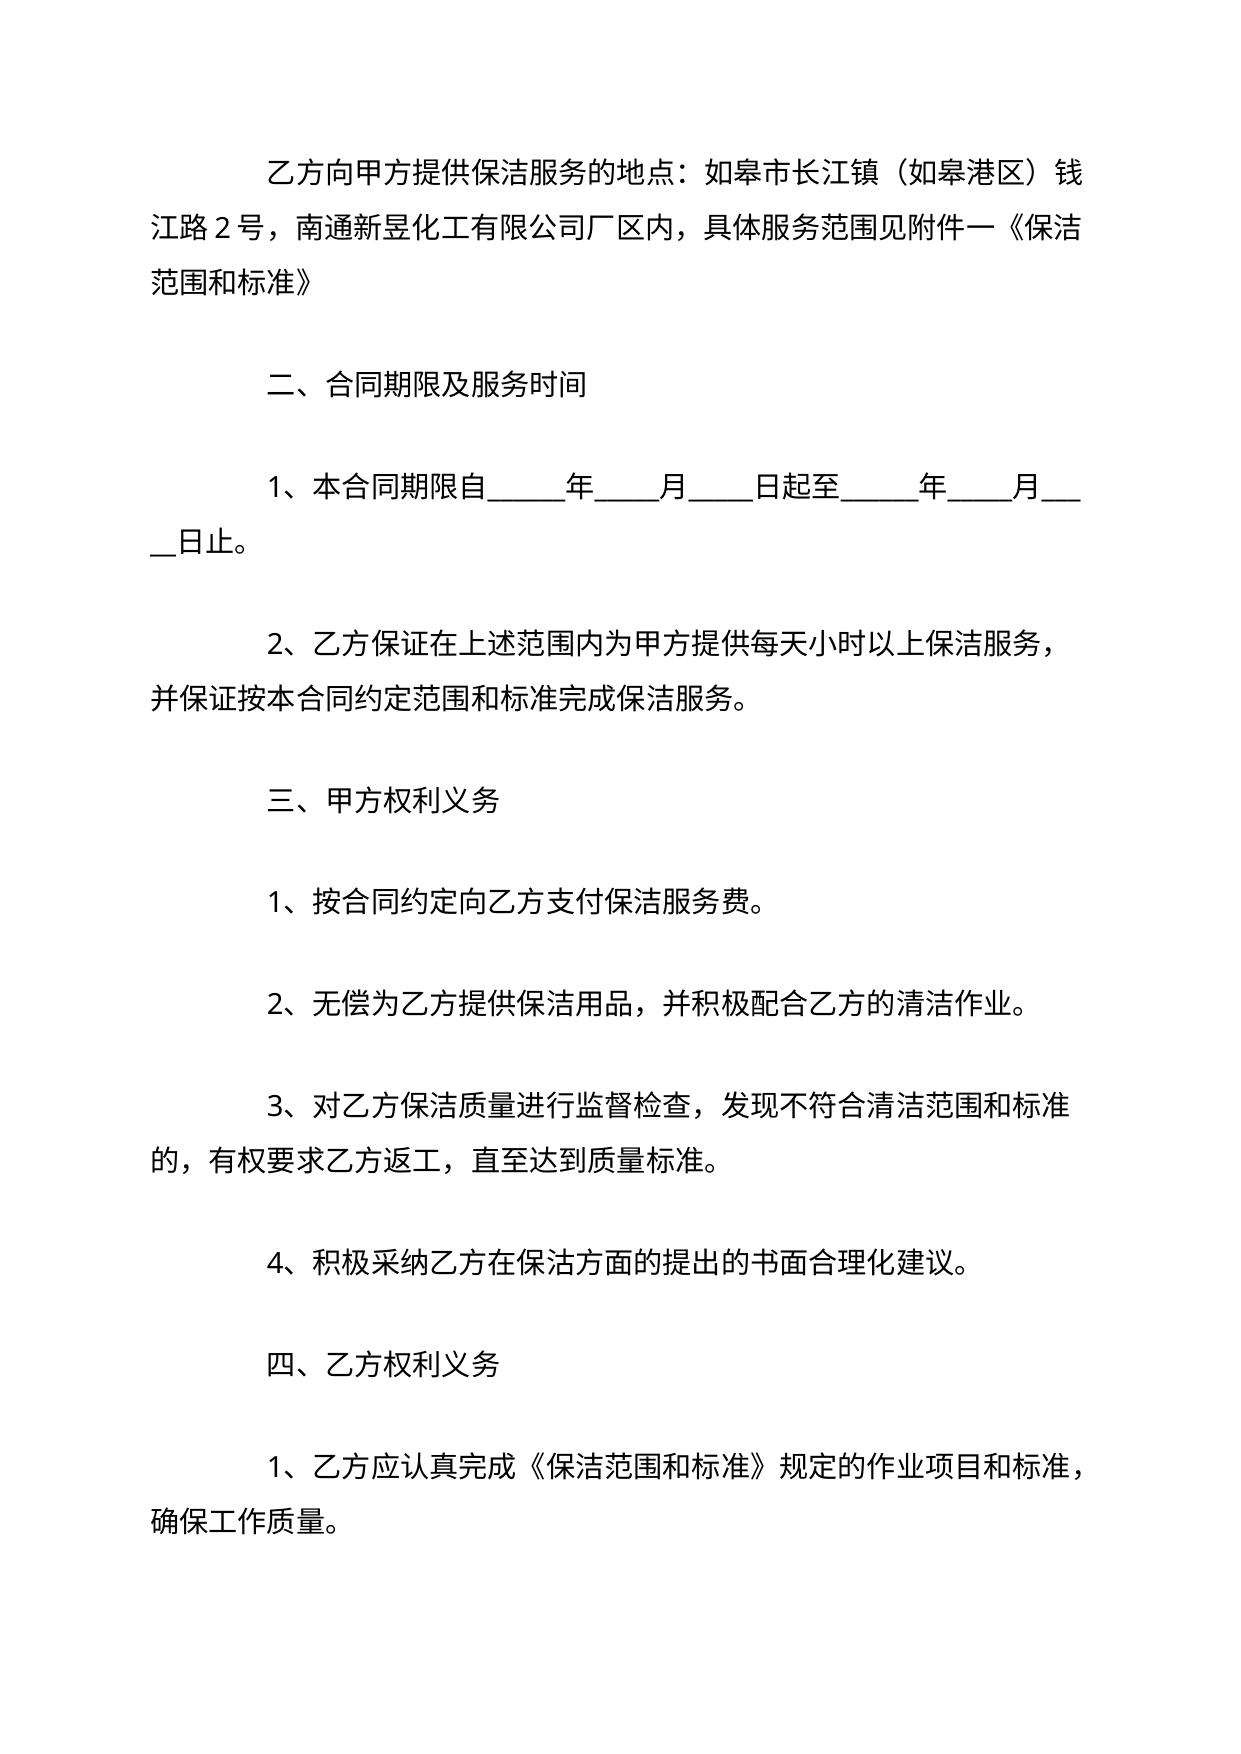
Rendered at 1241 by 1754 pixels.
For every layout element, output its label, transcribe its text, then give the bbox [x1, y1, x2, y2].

text 1、按合同约定向乙方支付保洁服务费。 [150, 879, 1090, 921]
text 4、积极采纳乙方在保沽方面的提出的书面合理化建议。 [150, 1240, 1090, 1282]
text 二、合同期限及服务时间 [150, 362, 1090, 404]
text 2、无偿为乙方提供保洁用品，并积极配合乙方的清洁作业。 [150, 981, 1090, 1023]
text 1、乙方应认真完成《保洁范围和标准》规定的作业项目和标准，确保工作质量。 [150, 1443, 1090, 1541]
text 2、乙方保证在上述范围内为甲方提供每天小时以上保洁服务，并保证按本合同约定范围和标准完成保洁服务。 [150, 620, 1090, 718]
text 四、乙方权利义务 [150, 1342, 1090, 1384]
text 1、本合同期限自______年_____月_____日起至______年_____月_____日止。 [150, 463, 1090, 561]
text 3、对乙方保洁质量进行监督检查，发现不符合清洁范围和标准的，有权要求乙方返工，直至达到质量标准。 [150, 1083, 1090, 1180]
text 乙方向甲方提供保洁服务的地点：如皋市长江镇（如皋港区）钱江路2号，南通新昱化工有限公司厂区内，具体服务范围见附件一《保洁范围和标准》 [150, 150, 1090, 302]
text 三、甲方权利义务 [150, 777, 1090, 819]
